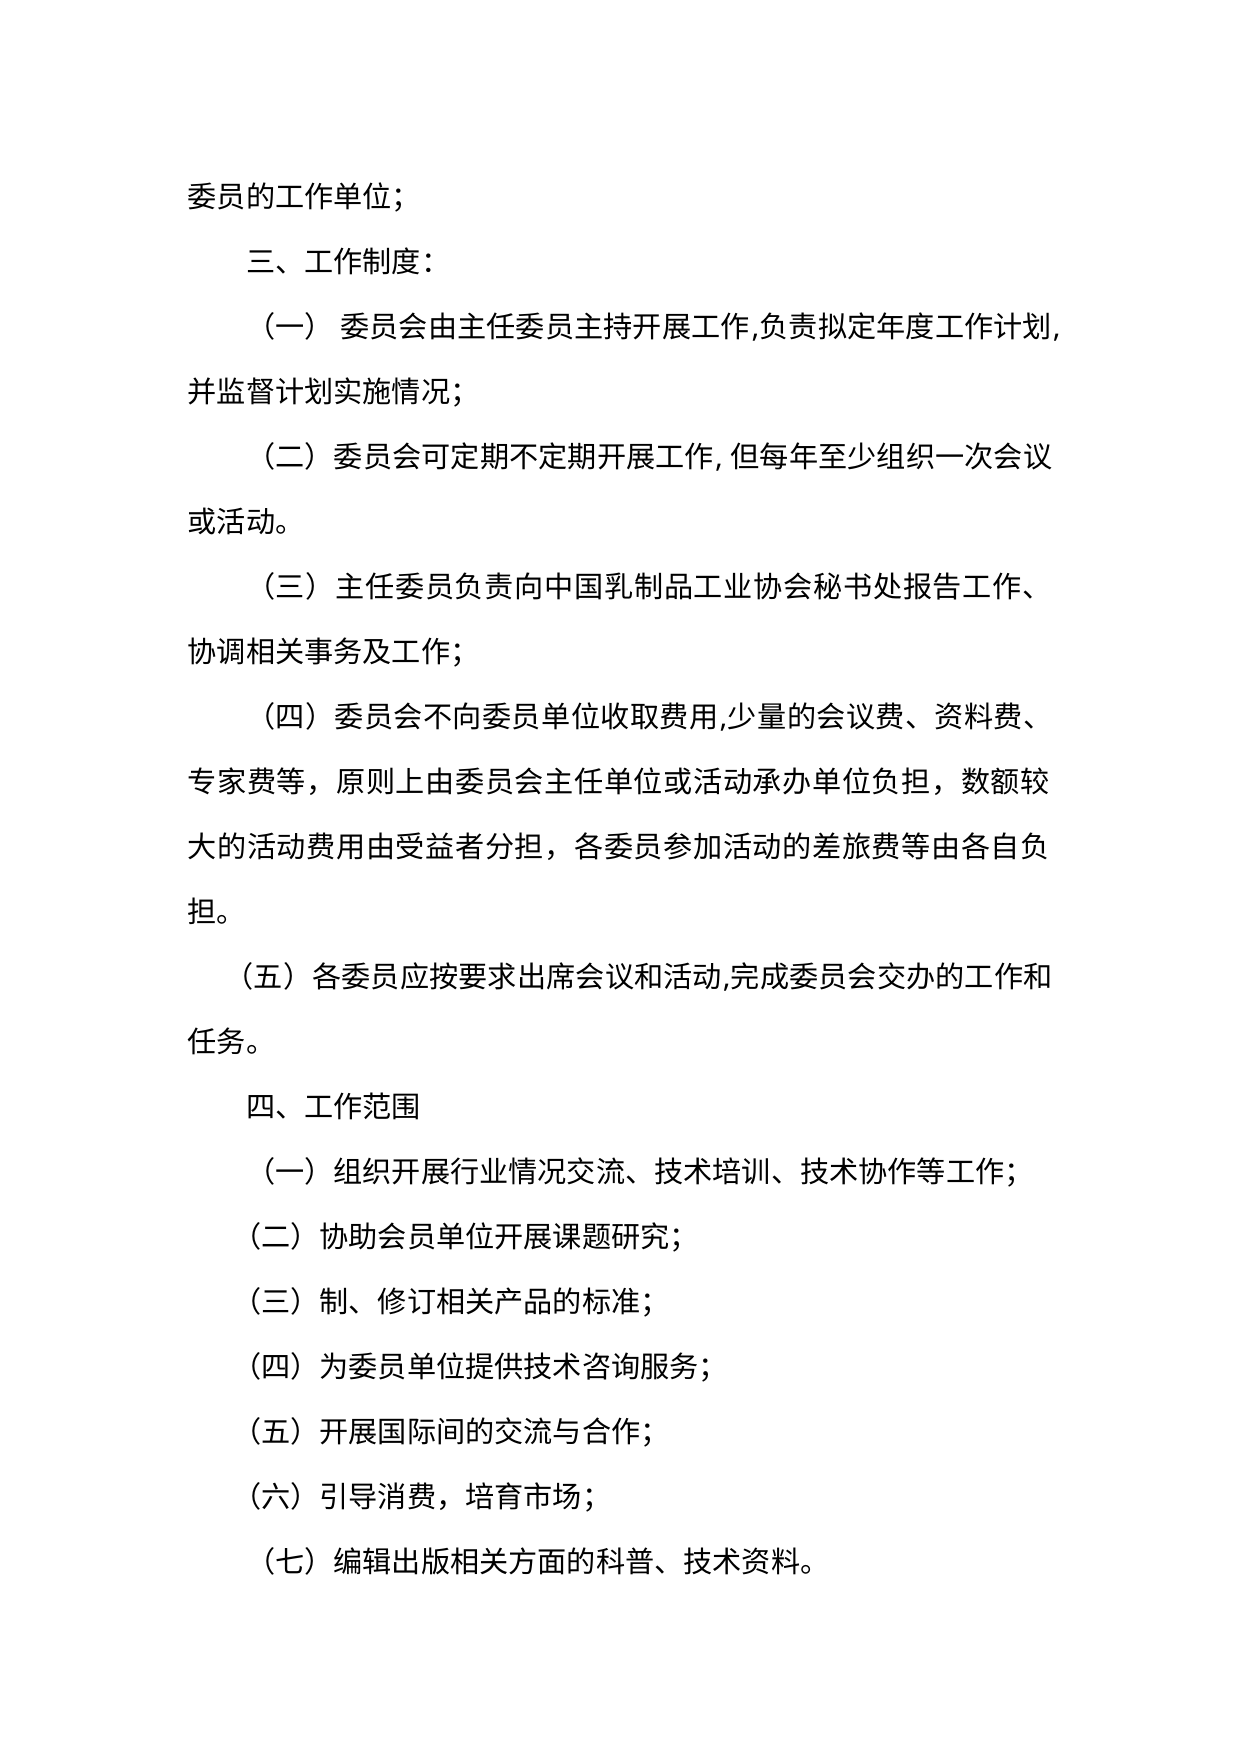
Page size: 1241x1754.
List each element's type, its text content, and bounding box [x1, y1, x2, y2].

text （二）委员会可定期不定期开展工作, 但每年至少组织一次会议或活动。 [187, 422, 1053, 552]
text （六）引导消费，培育市场； [187, 1462, 1053, 1527]
text （四）为委员单位提供技术咨询服务； [187, 1332, 1053, 1397]
text （一） 委员会由主任委员主持开展工作,负责拟定年度工作计划,并监督计划实施情况； [187, 292, 1053, 422]
text （五）开展国际间的交流与合作； [187, 1397, 1053, 1462]
text （四）委员会不向委员单位收取费用,少量的会议费、资料费、专家费等，原则上由委员会主任单位或活动承办单位负担，数额较大的活动费用由受益者分担，各委员参加活动的差旅费等由各自负担。 [187, 682, 1053, 942]
text 四、工作范围 [187, 1072, 1053, 1137]
text （二）协助会员单位开展课题研究； [187, 1202, 1053, 1267]
text （三）制、修订相关产品的标准； [187, 1267, 1053, 1332]
text 三、工作制度： [187, 227, 1053, 292]
text （五）各委员应按要求出席会议和活动,完成委员会交办的工作和任务。 [187, 942, 1053, 1072]
text （七）编辑出版相关方面的科普、技术资料。 [187, 1527, 1053, 1592]
text 委员的工作单位； [187, 162, 1053, 227]
text （一）组织开展行业情况交流、技术培训、技术协作等工作； [187, 1137, 1053, 1202]
text （三）主任委员负责向中国乳制品工业协会秘书处报告工作、协调相关事务及工作； [187, 552, 1053, 682]
